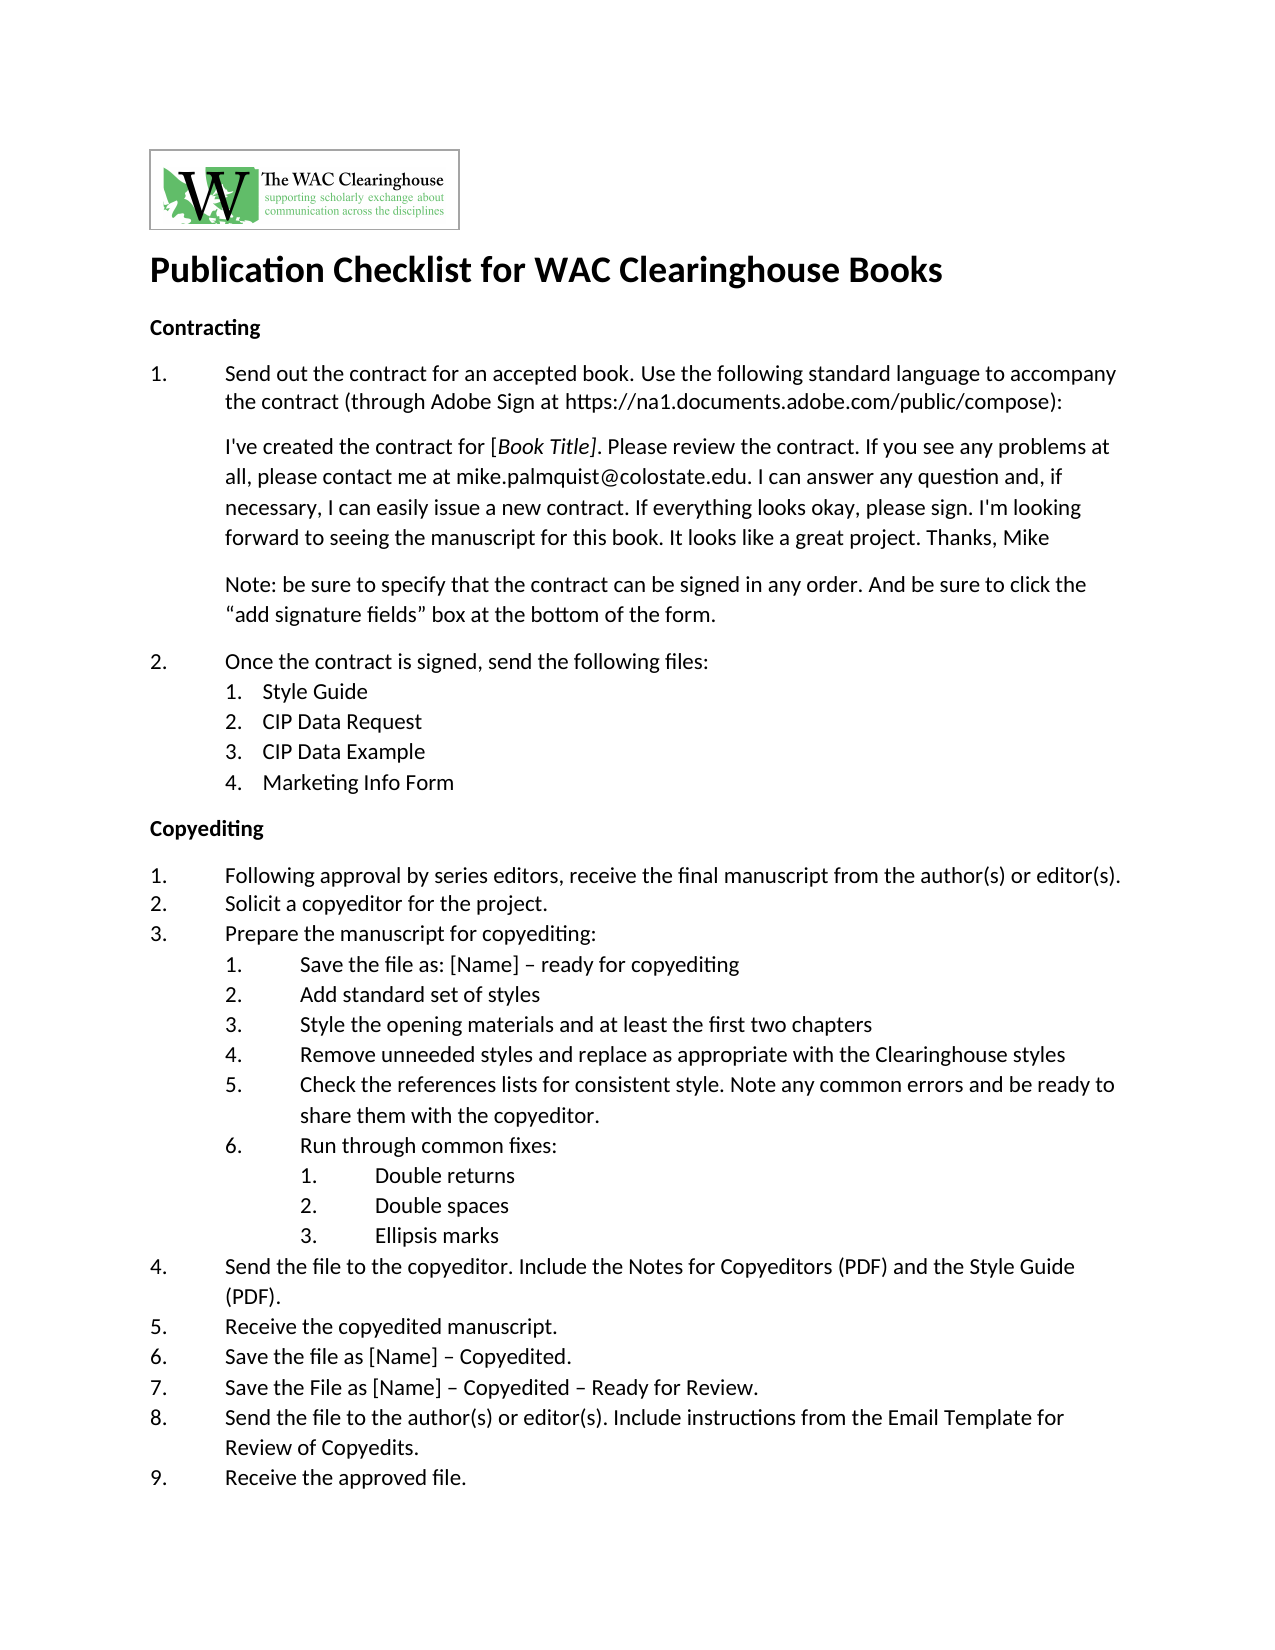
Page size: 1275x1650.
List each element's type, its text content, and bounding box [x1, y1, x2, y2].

list Once the contract is signed, send the following files: [150, 647, 1125, 675]
list Prepare the manuscript for copyediting: [150, 919, 1125, 948]
text Contracting [150, 313, 1125, 341]
list Style the opening materials and at least the first two chapters [225, 1010, 1125, 1038]
list Save the file as [Name] – Copyedited. [150, 1342, 1125, 1371]
list Following approval by series editors, receive the final manuscript from the author(s) or editor(s). [150, 861, 1125, 889]
list Receive the approved file. [150, 1463, 1125, 1491]
picture [163, 167, 446, 224]
list Receive the copyedited manuscript. [150, 1312, 1125, 1340]
list CIP Data Request [225, 707, 1125, 735]
text Copyediting [150, 814, 1125, 842]
list Marketing Info Form [225, 768, 1125, 796]
list Remove unneeded styles and replace as appropriate with the Clearinghouse styles [225, 1040, 1125, 1068]
list Style Guide [225, 677, 1125, 705]
list Double spaces [300, 1191, 1125, 1219]
list Send out the contract for an accepted book. Use the following standard language to accompany the contract (through Adobe Sign at https://na1.documents.adobe.com/public/compose): [150, 359, 1125, 416]
list Save the file as: [Name] – ready for copyediting [225, 950, 1125, 978]
text I've created the contract for [Book Title]. Please review the contract. If you see any problems at all, please contact me at mike.palmquist@colostate.edu. I can answer any question and, if necessary, I can easily issue a new contract. If everything looks okay, please sign. I'm looking forward to seeing the manuscript for this book. It looks like a great project. Thanks, Mike [225, 432, 1125, 551]
list Save the File as [Name] – Copyedited – Ready for Review. [150, 1373, 1125, 1401]
list CIP Data Example [225, 737, 1125, 765]
list Add standard set of styles [225, 980, 1125, 1008]
text Note: be sure to specify that the contract can be signed in any order. And be sure to click the “add signature fields” box at the bottom of the form. [225, 570, 1125, 628]
text Publication Checklist for WAC Clearinghouse Books [150, 246, 1125, 292]
list Send the file to the copyeditor. Include the Notes for Copyeditors (PDF) and the Style Guide (PDF). [150, 1252, 1125, 1310]
list Solicit a copyeditor for the project. [150, 889, 1125, 917]
list Send the file to the author(s) or editor(s). Include instructions from the Email Template for Review of Copyedits. [150, 1403, 1125, 1461]
list Ellipsis marks [300, 1222, 1125, 1250]
list Double returns [300, 1161, 1125, 1189]
list Run through common fixes: [225, 1131, 1125, 1159]
list Check the references lists for consistent style. Note any common errors and be ready to share them with the copyeditor. [225, 1071, 1125, 1129]
